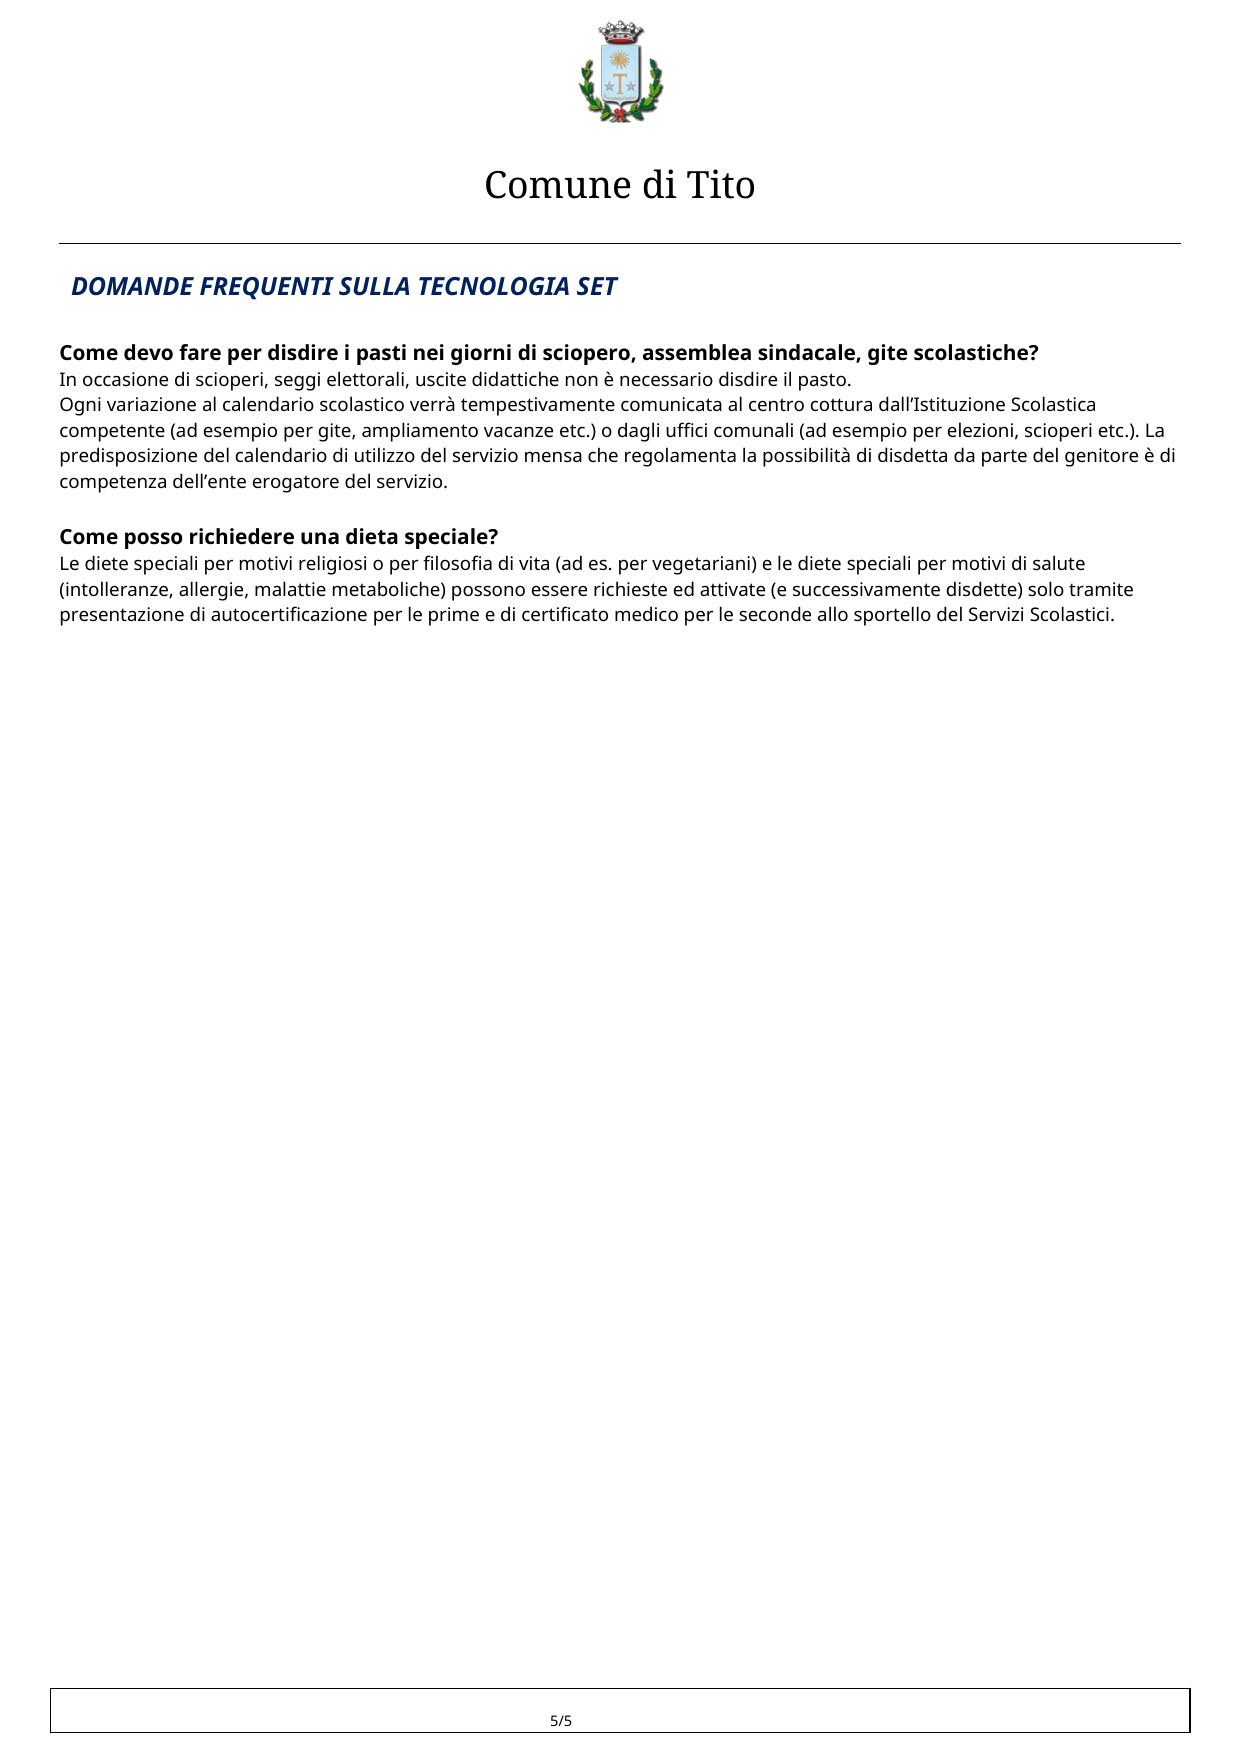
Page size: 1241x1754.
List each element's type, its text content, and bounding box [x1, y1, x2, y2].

text Ogni variazione al calendario scolastico verrà tempestivamente comunicata al centro cottura dall’Istituzione Scolastica competente (ad esempio per gite, ampliamento vacanze etc.) o dagli uffici comunali (ad esempio per elezioni, scioperi etc.). La predisposizione del calendario di utilizzo del servizio mensa che regolamenta la possibilità di disdetta da parte del genitore è di competenza dell’ente erogatore del servizio. [59, 392, 1181, 494]
subtitle DOMANDE FREQUENTI SULLA TECNOLOGIA SET [71, 269, 1181, 303]
text Come devo fare per disdire i pasti nei giorni di sciopero, assemblea sindacale, gite scolastiche? [59, 338, 1181, 366]
picture [563, 14, 677, 128]
text Le diete speciali per motivi religiosi o per filosofia di vita (ad es. per vegetariani) e le diete speciali per motivi di salute (intolleranze, allergie, malattie metaboliche) possono essere richieste ed attivate (e successivamente disdette) solo tramite presentazione di autocertificazione per le prime e di certificato medico per le seconde allo sportello del Servizi Scolastici. [59, 551, 1181, 627]
list Come posso richiedere una dieta speciale? [59, 522, 1181, 551]
text In occasione di scioperi, seggi elettorali, uscite didattiche non è necessario disdire il pasto. [59, 366, 1181, 392]
